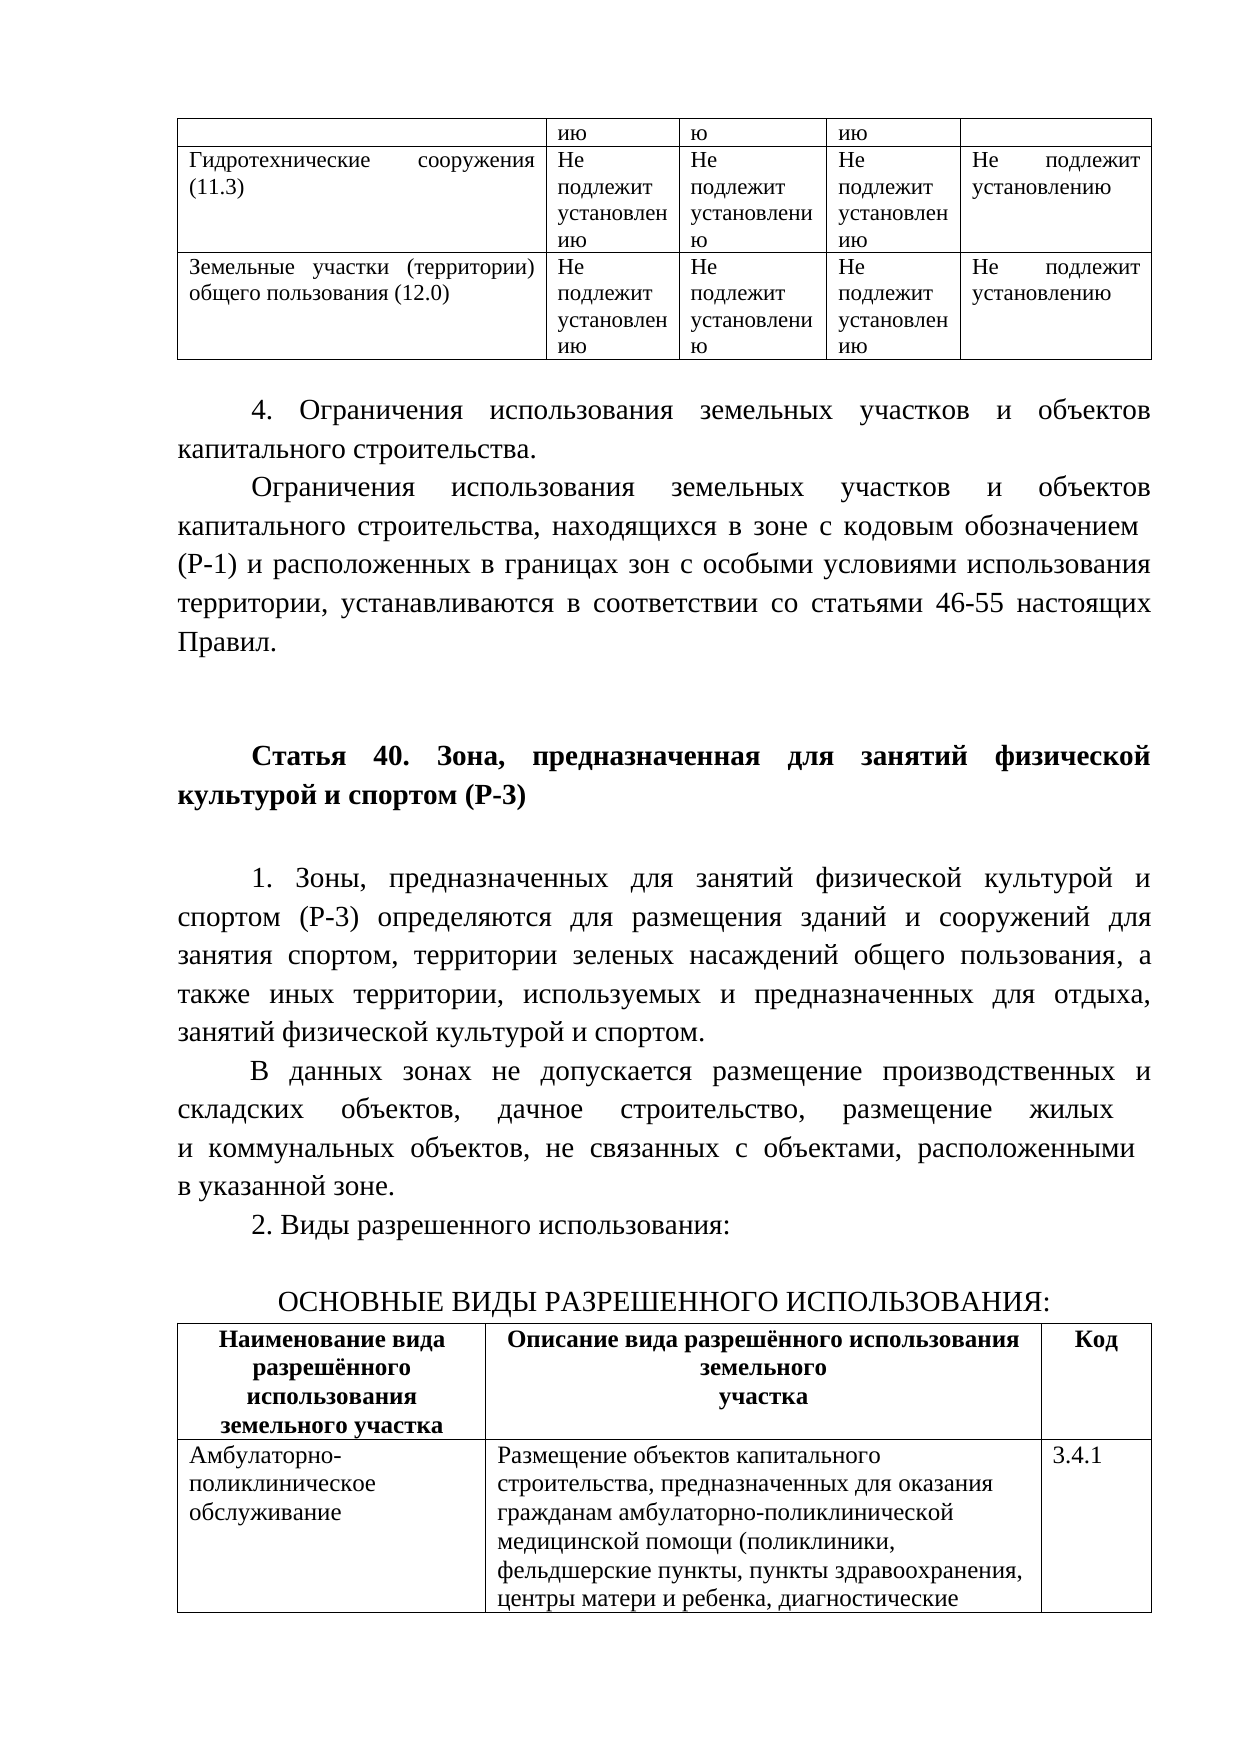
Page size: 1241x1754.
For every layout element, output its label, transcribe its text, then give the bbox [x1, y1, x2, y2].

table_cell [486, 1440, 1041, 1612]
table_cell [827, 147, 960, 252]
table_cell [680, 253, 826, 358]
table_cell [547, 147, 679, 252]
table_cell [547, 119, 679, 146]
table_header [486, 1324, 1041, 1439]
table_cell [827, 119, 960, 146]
text 1. Зоны, предназначенных для занятий физической культурой и спортом (Р-3) определяются для размещения зданий и сооружений для занятия спортом, территории зеленых насаждений общего пользования, а также иных территории, используемых и предназначенных для отдыха, занятий физической культурой и спортом. [177, 860, 1152, 1048]
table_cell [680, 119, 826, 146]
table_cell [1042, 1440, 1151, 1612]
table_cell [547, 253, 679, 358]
text Основные виды разрешенного использования: [177, 1284, 1152, 1318]
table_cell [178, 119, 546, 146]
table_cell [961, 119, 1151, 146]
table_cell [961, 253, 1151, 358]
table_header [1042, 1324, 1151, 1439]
text В данных зонах не допускается размещение производственных и складских объектов, дачное строительство, размещение жилых и коммунальных объектов, не связанных с объектами, расположенными в указанной зоне. [177, 1053, 1152, 1202]
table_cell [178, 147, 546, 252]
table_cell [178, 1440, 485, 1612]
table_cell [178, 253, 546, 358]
text Ограничения использования земельных участков и объектов капитального строительства, находящихся в зоне с кодовым обозначением (Р-1) и расположенных в границах зон с особыми условиями использования территории, устанавливаются в соответствии со статьями 46-55 настоящих Правил. [177, 469, 1152, 657]
subtitle Статья 40. Зона, предназначенная для занятий физической культурой и спортом (Р-3) [177, 738, 1152, 810]
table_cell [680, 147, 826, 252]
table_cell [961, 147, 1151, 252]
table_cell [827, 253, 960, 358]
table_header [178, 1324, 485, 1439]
text 4. Ограничения использования земельных участков и объектов капитального строительства. [177, 392, 1152, 464]
text 2. Виды разрешенного использования: [177, 1207, 1152, 1241]
